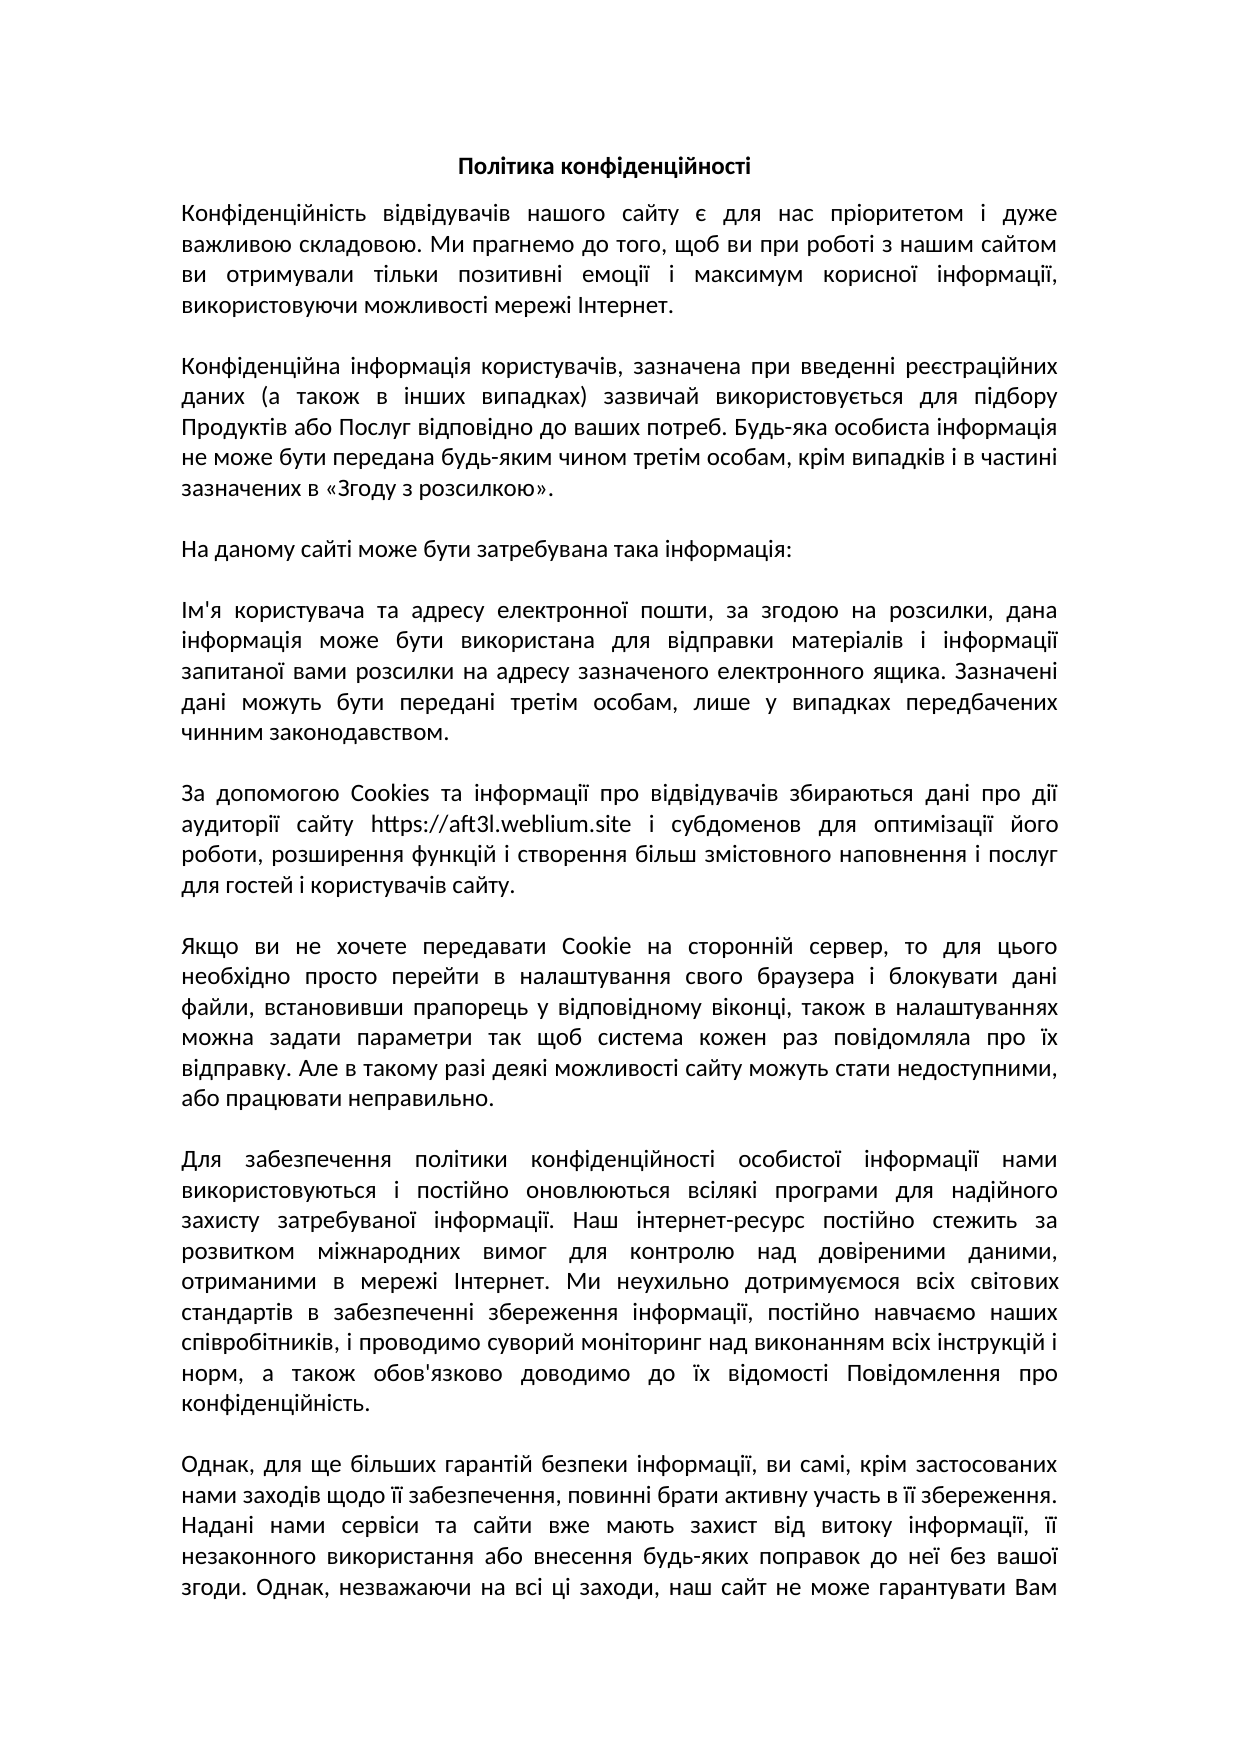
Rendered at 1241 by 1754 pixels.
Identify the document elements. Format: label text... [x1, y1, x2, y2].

text Політика конфіденційності [150, 150, 1059, 181]
text За допомогою Cookies та інформації про відвідувачів збираються дані про дії аудиторії сайту https://aft3l.weblium.site і субдоменов для оптимізації його роботи, розширення функцій і створення більш змістовного наповнення і послуг для гостей і користувачів сайту. [181, 777, 1059, 899]
text Для забезпечення політики конфіденційності особистої інформації нами використовуються і постійно оновлюються всілякі програми для надійного захисту затребуваної інформації. Наш інтернет-ресурс постійно стежить за розвитком міжнародних вимог для контролю над довіреними даними, отриманими в мережі Інтернет. Ми неухильно дотримуємося всіх світових стандартів в забезпеченні збереження інформації, постійно навчаємо наших співробітників, і проводимо суворий моніторинг над виконанням всіх інструкцій і норм, а також обов'язково доводимо до їх відомості Повідомлення про конфіденційність. [181, 1143, 1059, 1418]
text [181, 1449, 1059, 1601]
text Якщо ви не хочете передавати Cookie на сторонній сервер, то для цього необхідно просто перейти в налаштування свого браузера і блокувати дані файли, встановивши прапорець у відповідному віконці, також в налаштуваннях можна задати параметри так щоб система кожен раз повідомляла про їх відправку. Але в такому разі деякі можливості сайту можуть стати недоступними, або працювати неправильно. [181, 930, 1059, 1113]
text Конфіденційна інформація користувачів, зазначена при введенні реєстраційних даних (а також в інших випадках) зазвичай використовується для підбору Продуктів або Послуг відповідно до ваших потреб. Будь-яка особиста інформація не може бути передана будь-яким чином третім особам, крім випадків і в частині зазначених в «Згоду з розсилкою». [181, 350, 1059, 502]
text Ім'я користувача та адресу електронної пошти, за згодою на розсилки, дана інформація може бути використана для відправки матеріалів і інформації запитаної вами розсилки на адресу зазначеного електронного ящика. Зазначені дані можуть бути передані третім особам, лише у випадках передбачених чинним законодавством. [181, 594, 1059, 747]
text Конфіденційність відвідувачів нашого сайту є для нас пріоритетом і дуже важливою складовою. Ми прагнемо до того, щоб ви при роботі з нашим сайтом ви отримували тільки позитивні емоції і максимум корисної інформації, використовуючи можливості мережі Інтернет. [181, 197, 1059, 319]
text На даному сайті може бути затребувана така інформація: [181, 533, 1059, 563]
